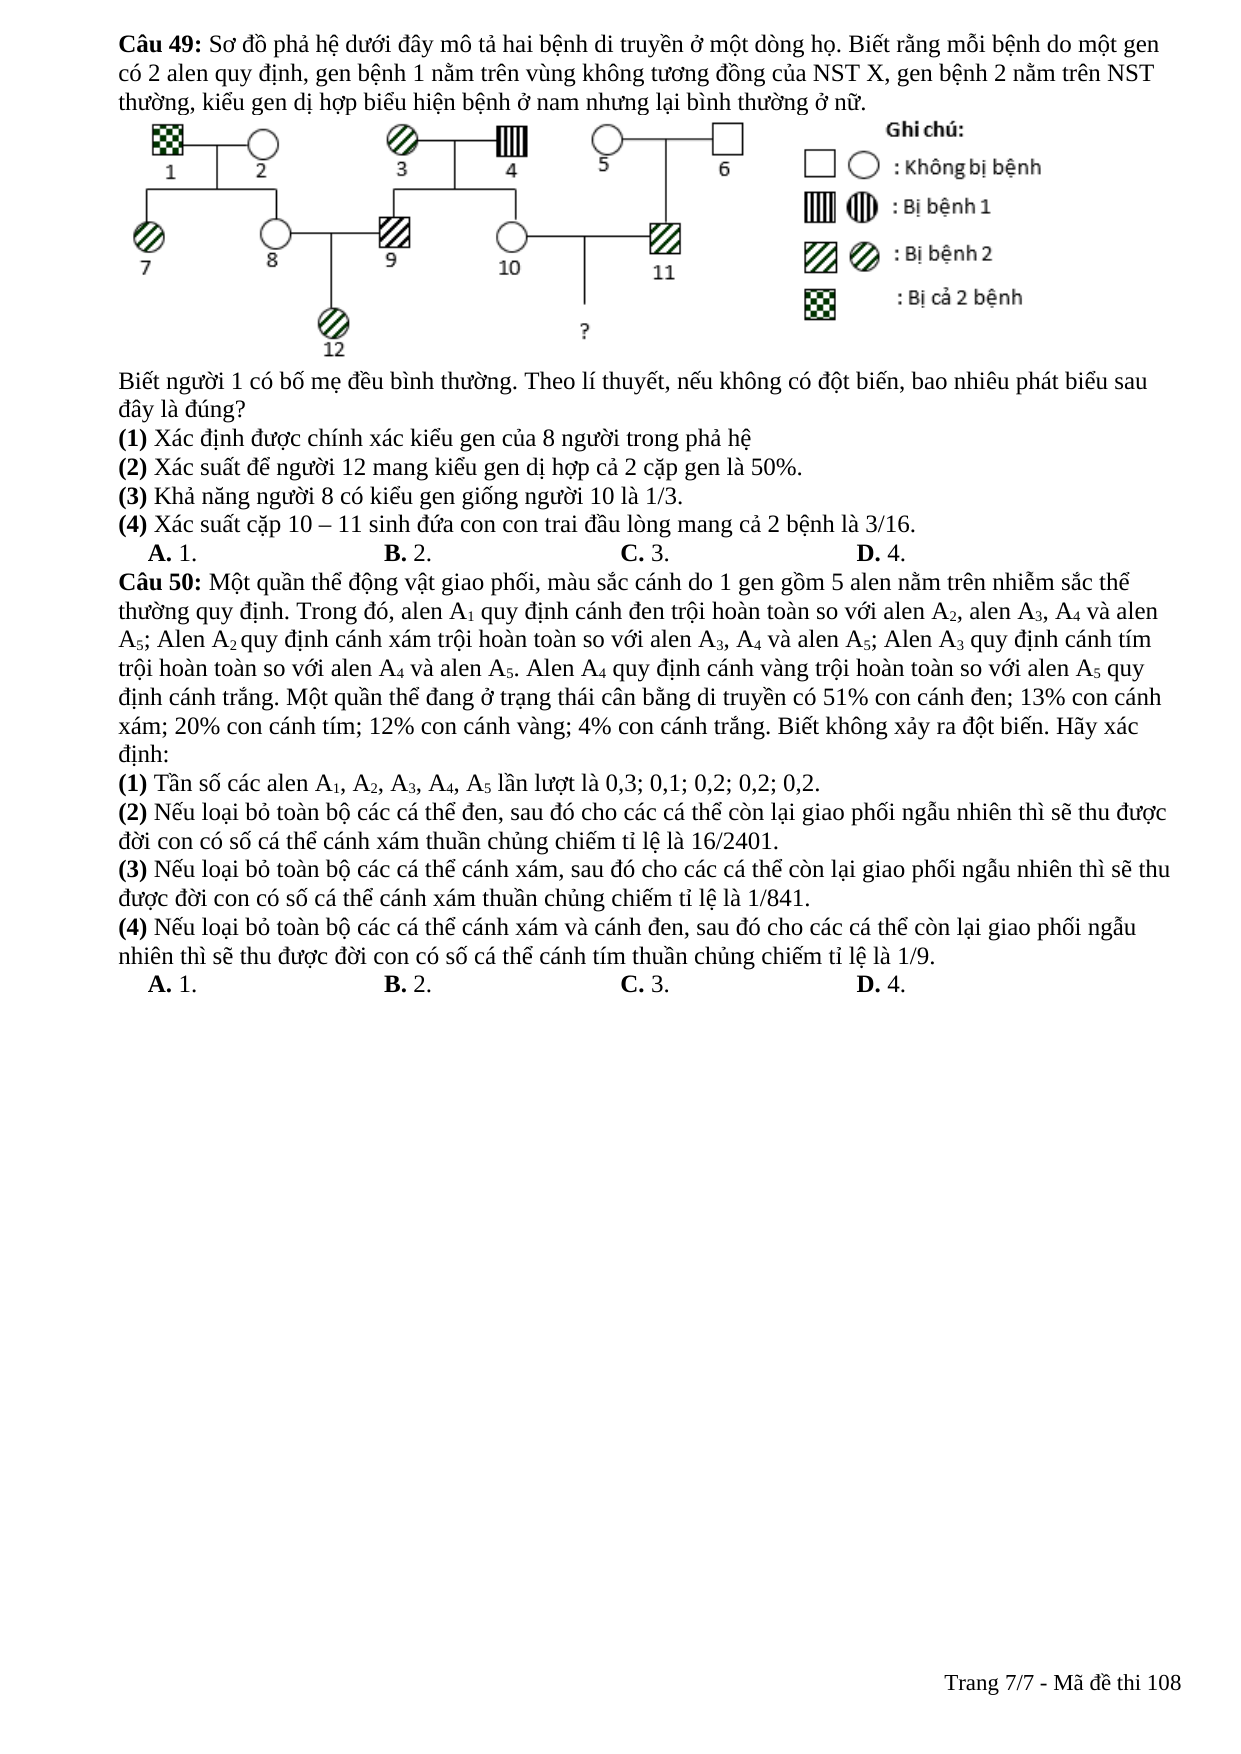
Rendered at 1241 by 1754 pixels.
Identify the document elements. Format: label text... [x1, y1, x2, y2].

text (1) Tần số các alen A1, A2, A3, A4, A5 lần lượt là 0,3; 0,1; 0,2; 0,2; 0,2. [118, 768, 1181, 797]
picture [118, 115, 1069, 366]
text (4) Nếu loại bỏ toàn bộ các cá thể cánh xám và cánh đen, sau đó cho các cá thể còn lại giao phối ngẫu nhiên thì sẽ thu được đời con có số cá thể cánh tím thuần chủng chiếm tỉ lệ là 1/9. [118, 912, 1181, 969]
text (1) Xác định được chính xác kiểu gen của 8 người trong phả hệ [118, 423, 1181, 452]
text A. 1. B. 2. C. 3. D. 4. [118, 538, 1181, 567]
text Biết người 1 có bố mẹ đều bình thường. Theo lí thuyết, nếu không có đột biến, bao nhiêu phát biểu sau đây là đúng? [118, 366, 1181, 423]
text (2) Xác suất để người 12 mang kiểu gen dị hợp cả 2 cặp gen là 50%. [118, 452, 1181, 481]
text A. 1. B. 2. C. 3. D. 4. [118, 969, 1181, 998]
text (2) Nếu loại bỏ toàn bộ các cá thể đen, sau đó cho các cá thể còn lại giao phối ngẫu nhiên thì sẽ thu được đời con có số cá thể cánh xám thuần chủng chiếm tỉ lệ là 16/2401. [118, 797, 1181, 854]
text (4) Xác suất cặp 10 – 11 sinh đứa con con trai đầu lòng mang cả 2 bệnh là 3/16. [118, 509, 1181, 538]
text (3) Khả năng người 8 có kiểu gen giống người 10 là 1/3. [118, 481, 1181, 509]
text Câu 49: Sơ đồ phả hệ dưới đây mô tả hai bệnh di truyền ở một dòng họ. Biết rằng mỗi bệnh do một gen có 2 alen quy định, gen bệnh 1 nằm trên vùng không tương đồng của NST X, gen bệnh 2 nằm trên NST thường, kiểu gen dị hợp biểu hiện bệnh ở nam nhưng lại bình thường ở nữ. [118, 29, 1181, 116]
text Câu 50: Một quần thể động vật giao phối, màu sắc cánh do 1 gen gồm 5 alen nằm trên nhiễm sắc thể thường quy định. Trong đó, alen A1 quy định cánh đen trội hoàn toàn so với alen A2, alen A3, A4 và alen A5; Alen A2 quy định cánh xám trội hoàn toàn so với alen A3, A4 và alen A5; Alen A3 quy định cánh tím trội hoàn toàn so với alen A4 và alen A5. Alen A4 quy định cánh vàng trội hoàn toàn so với alen A5 quy định cánh trắng. Một quần thể đang ở trạng thái cân bằng di truyền có 51% con cánh đen; 13% con cánh xám; 20% con cánh tím; 12% con cánh vàng; 4% con cánh trắng. Biết không xảy ra đột biến. Hãy xác định: [118, 567, 1181, 768]
text (3) Nếu loại bỏ toàn bộ các cá thể cánh xám, sau đó cho các cá thể còn lại giao phối ngẫu nhiên thì sẽ thu được đời con có số cá thể cánh xám thuần chủng chiếm tỉ lệ là 1/841. [118, 854, 1181, 912]
